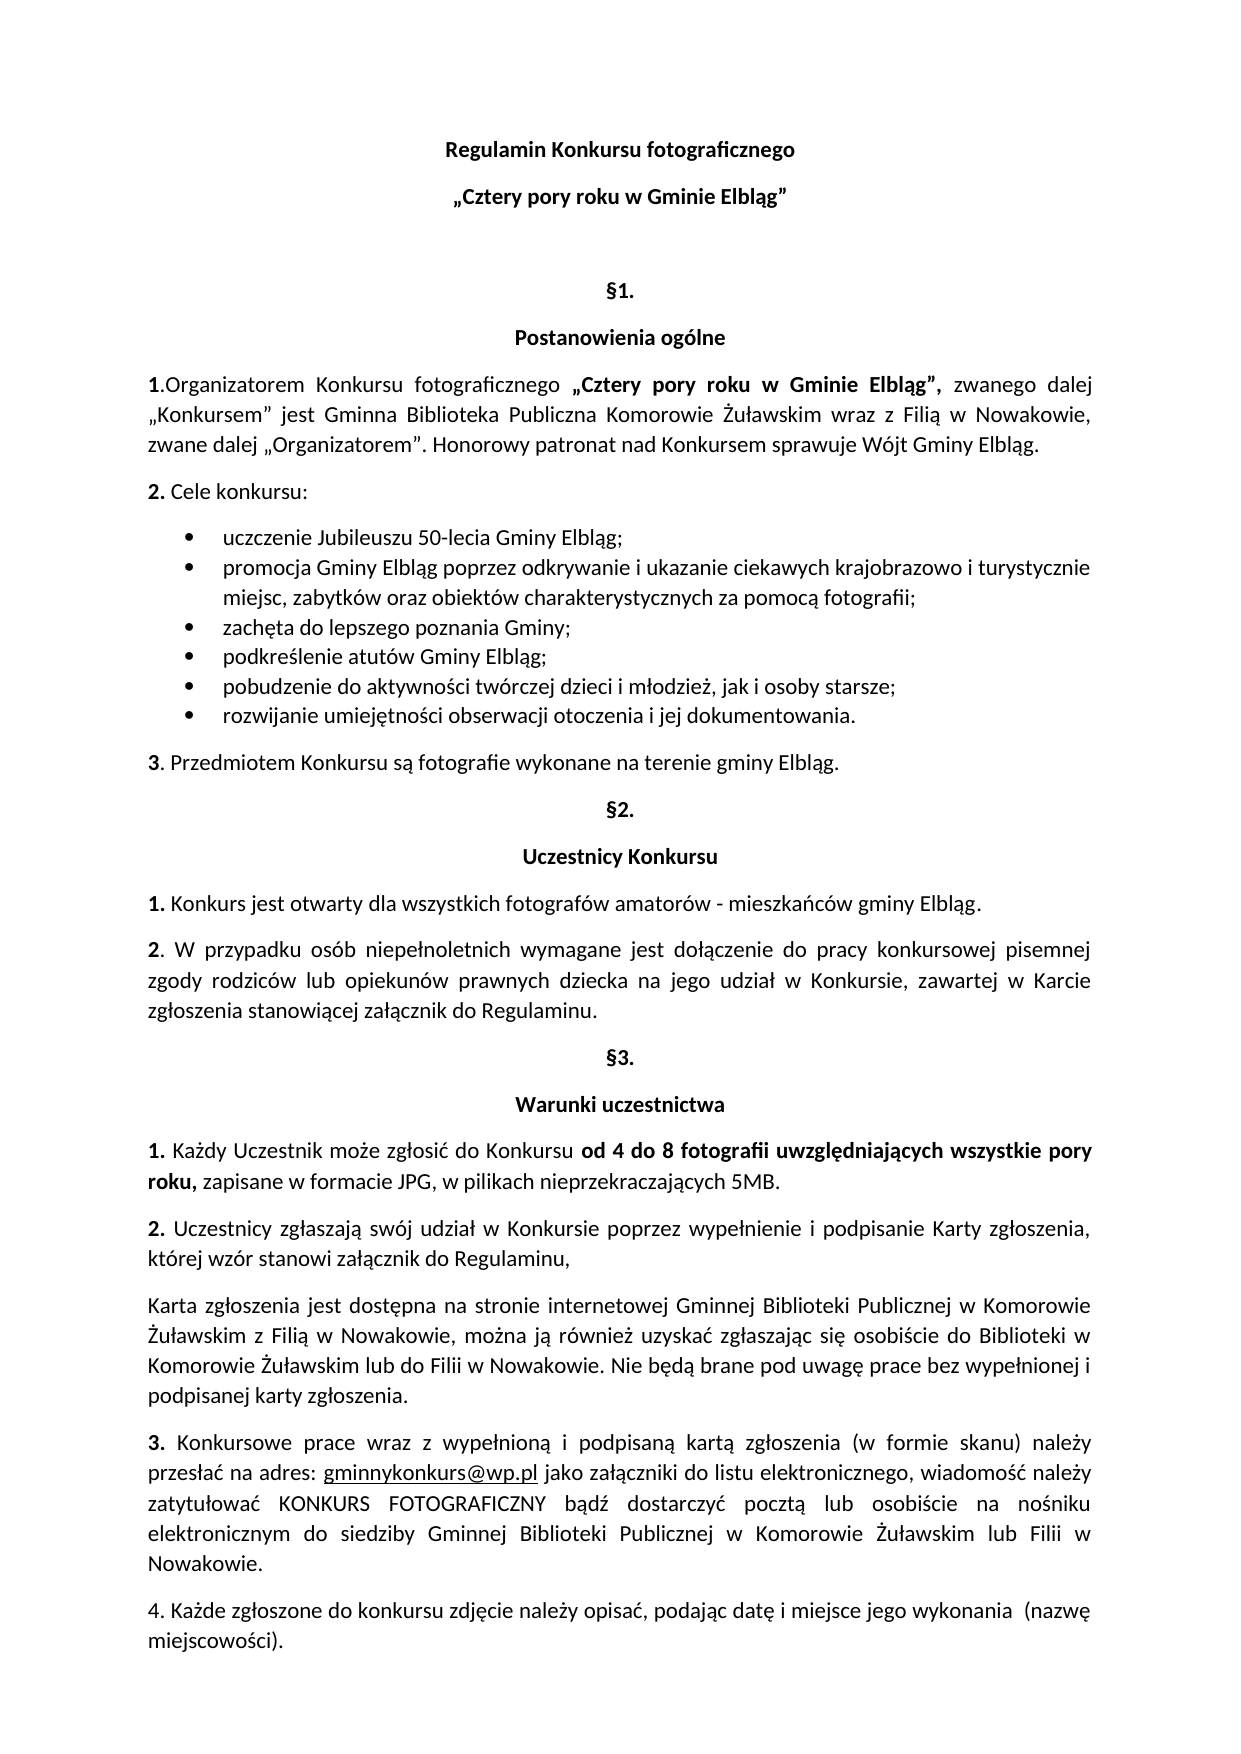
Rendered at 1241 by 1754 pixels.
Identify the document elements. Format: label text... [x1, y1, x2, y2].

text §1. [148, 276, 1092, 304]
text 3. Konkursowe prace wraz z wypełnioną i podpisaną kartą zgłoszenia (w formie skanu) należy przesłać na adres: gminnykonkurs@wp.pl jako załączniki do listu elektronicznego, wiadomość należy zatytułować KONKURS FOTOGRAFICZNY bądź dostarczyć pocztą lub osobiście na nośniku elektronicznym do siedziby Gminnej Biblioteki Publicznej w Komorowie Żuławskim lub Filii w Nowakowie. [148, 1428, 1092, 1577]
text 1.Organizatorem Konkursu fotograficznego „Cztery pory roku w Gminie Elbląg”, zwanego dalej „Konkursem” jest Gminna Biblioteka Publiczna Komorowie Żuławskim wraz z Filią w Nowakowie, zwane dalej „Organizatorem”. Honorowy patronat nad Konkursem sprawuje Wójt Gminy Elbląg. [148, 370, 1092, 458]
text §3. [148, 1043, 1092, 1071]
text 1. Konkurs jest otwarty dla wszystkich fotografów amatorów - mieszkańców gminy Elbląg. [148, 889, 1092, 917]
list zachęta do lepszego poznania Gminy; [185, 613, 1092, 641]
text Warunki uczestnictwa [148, 1090, 1092, 1118]
text Postanowienia ogólne [148, 323, 1092, 351]
list uczczenie Jubileuszu 50-lecia Gminy Elbląg; [185, 523, 1092, 552]
list rozwijanie umiejętności obserwacji otoczenia i jej dokumentowania. [185, 702, 1092, 730]
text 1. Każdy Uczestnik może zgłosić do Konkursu od 4 do 8 fotografii uwzględniających wszystkie pory roku, zapisane w formacie JPG, w pilikach nieprzekraczających 5MB. [148, 1137, 1092, 1195]
text Regulamin Konkursu fotograficznego [148, 136, 1092, 163]
text Karta zgłoszenia jest dostępna na stronie internetowej Gminnej Biblioteki Publicznej w Komorowie Żuławskim z Filią w Nowakowie, można ją również uzyskać zgłaszając się osobiście do Biblioteki w Komorowie Żuławskim lub do Filii w Nowakowie. Nie będą brane pod uwagę prace bez wypełnionej i podpisanej karty zgłoszenia. [148, 1291, 1092, 1409]
text 2. Uczestnicy zgłaszają swój udział w Konkursie poprzez wypełnienie i podpisanie Karty zgłoszenia, której wzór stanowi załącznik do Regulaminu, [148, 1214, 1092, 1272]
text 3. Przedmiotem Konkursu są fotografie wykonane na terenie gminy Elbląg. [148, 748, 1092, 776]
list podkreślenie atutów Gminy Elbląg; [185, 642, 1092, 670]
text 4. Każde zgłoszone do konkursu zdjęcie należy opisać, podając datę i miejsce jego wykonania (nazwę miejscowości). [148, 1596, 1092, 1654]
list promocja Gminy Elbląg poprzez odkrywanie i ukazanie ciekawych krajobrazowo i turystycznie miejsc, zabytków oraz obiektów charakterystycznych za pomocą fotografii; [185, 553, 1092, 611]
text 2. W przypadku osób niepełnoletnich wymagane jest dołączenie do pracy konkursowej pisemnej zgody rodziców lub opiekunów prawnych dziecka na jego udział w Konkursie, zawartej w Karcie zgłoszenia stanowiącej załącznik do Regulaminu. [148, 936, 1092, 1024]
text „Cztery pory roku w Gminie Elbląg” [148, 182, 1092, 210]
text Uczestnicy Konkursu [148, 842, 1092, 870]
text 2. Cele konkursu: [148, 477, 1092, 505]
text §2. [148, 795, 1092, 823]
list pobudzenie do aktywności twórczej dzieci i młodzież, jak i osoby starsze; [185, 672, 1092, 700]
